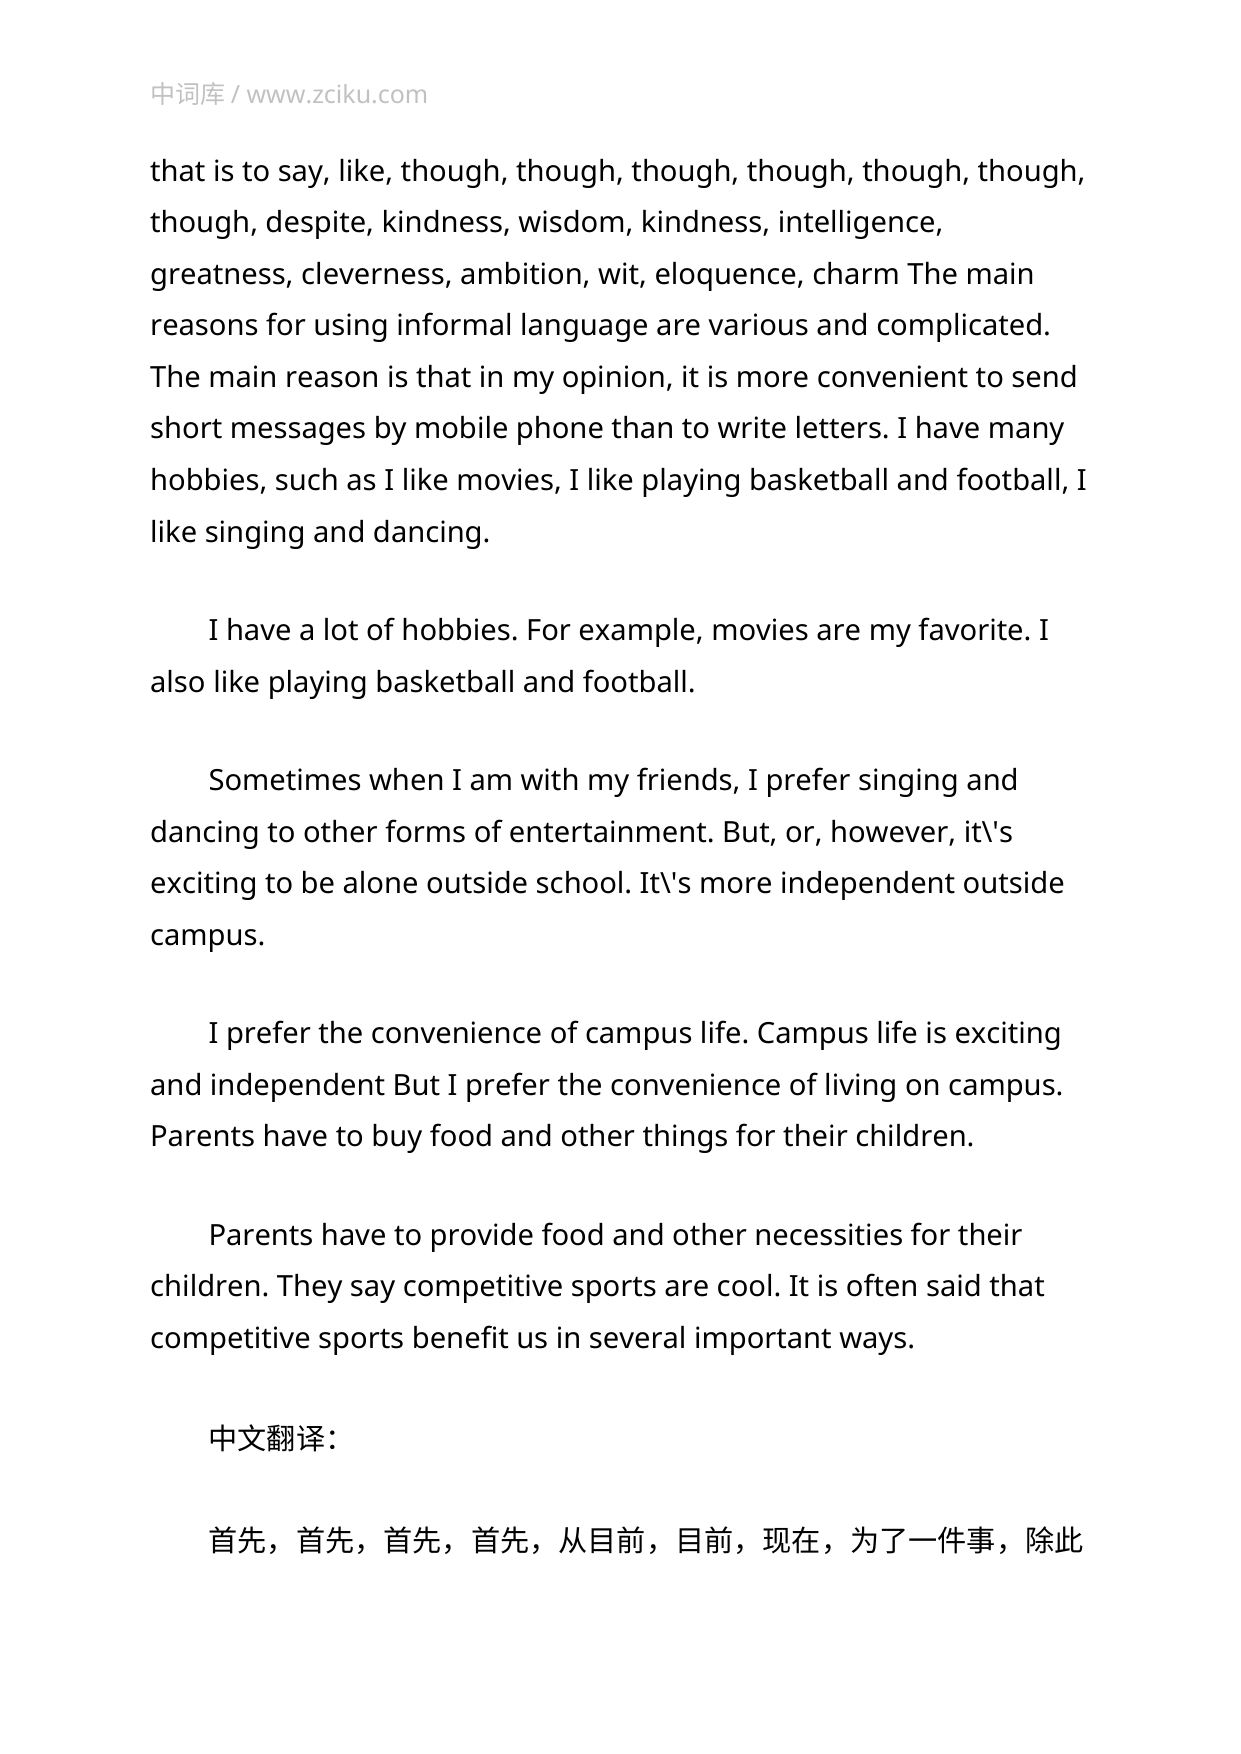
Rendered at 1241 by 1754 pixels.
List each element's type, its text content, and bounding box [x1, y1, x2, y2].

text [150, 1517, 1090, 1560]
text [150, 150, 1090, 551]
text 中文翻译： [150, 1416, 1090, 1458]
text Parents have to provide food and other necessities for their children. They say competitive sports are cool. It is often said that competitive sports benefit us in several important ways. [150, 1214, 1090, 1357]
text Sometimes when I am with my friends, I prefer singing and dancing to other forms of entertainment. But, or, however, it\'s exciting to be alone outside school. It\'s more independent outside campus. [150, 759, 1090, 954]
text I have a lot of hobbies. For example, movies are my favorite. I also like playing basketball and football. [150, 609, 1090, 701]
text I prefer the convenience of campus life. Campus life is exciting and independent But I prefer the convenience of living on campus. Parents have to buy food and other things for their children. [150, 1012, 1090, 1155]
